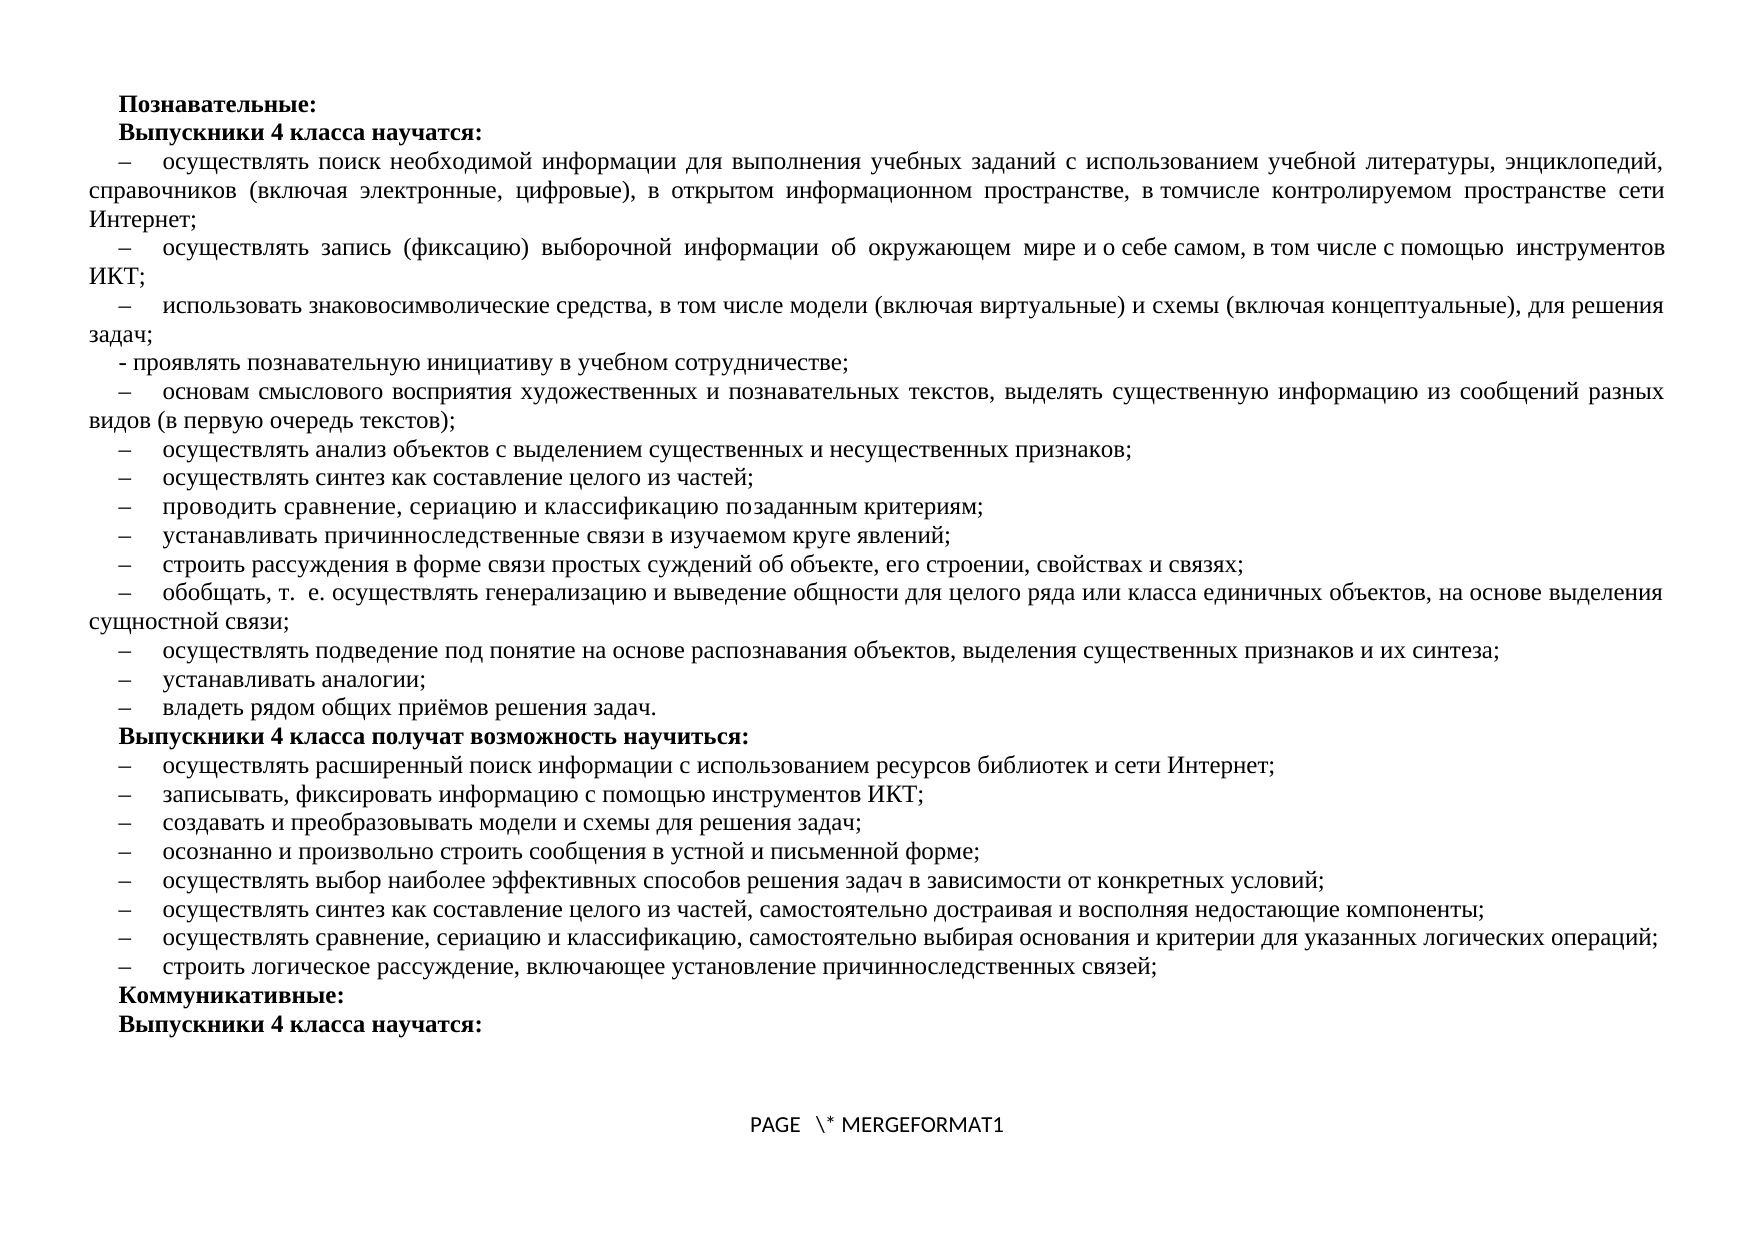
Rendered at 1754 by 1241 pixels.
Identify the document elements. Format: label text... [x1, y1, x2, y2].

list записывать, фиксировать информацию с помощью инструментов ИКТ; [89, 779, 1665, 807]
list устанавливать причинно­следственные связи в изучаемом круге явлений; [89, 520, 1665, 549]
list строить рассуждения в форме связи простых суждений об объекте, его строении, свойствах и связях; [89, 549, 1665, 577]
list владеть рядом общих приёмов решения задач. [89, 692, 1665, 721]
list осуществлять подведение под понятие на основе распознавания объектов, выделения существенных признаков и их синтеза; [89, 635, 1665, 664]
list осуществлять синтез как составление целого из частей; [89, 462, 1665, 491]
list осознанно и произвольно строить сообщения в устной и письменной форме; [89, 836, 1665, 865]
text Выпускники 4 класса научатся: [89, 1009, 1665, 1037]
list строить логическое рассуждение, включающее установление причинно­следственных связей; [89, 951, 1665, 980]
list обобщать, т. е. осуществлять генерализацию и выведение общности для целого ряда или класса единичных объектов, на основе выделения сущностной связи; [89, 577, 1665, 635]
text Познавательные: [89, 89, 1665, 117]
list осуществлять поиск необходимой информации для выполнения учебных заданий с использованием учебной литературы, энциклопедий, справочников (включая электронные, цифровые), в открытом информационном пространстве, в томчисле контролируемом пространстве сети Интернет; [89, 146, 1665, 232]
list осуществлять выбор наиболее эффективных способов решения задач в зависимости от конкретных условий; [89, 865, 1665, 894]
list осуществлять анализ объектов с выделением существенных и несущественных признаков; [89, 434, 1665, 462]
list осуществлять синтез как составление целого из частей, самостоятельно достраивая и восполняя недостающие компоненты; [89, 894, 1665, 922]
text Выпускники 4 класса получат возможность научиться: [89, 721, 1665, 750]
list осуществлять сравнение, сериацию и классификацию, самостоятельно выбирая основания и критерии для указанных логических операций; [89, 922, 1665, 951]
list осуществлять запись (фиксацию) выборочной информации об окружающем мире и о себе самом, в том числе с помощью инструментов ИКТ; [89, 232, 1665, 290]
list основам смыслового восприятия художественных и познавательных текстов, выделять существенную информацию из сообщений разных видов (в первую очередь текстов); [89, 376, 1665, 434]
list устанавливать аналогии; [89, 664, 1665, 692]
list использовать знаково­символические средства, в том числе модели (включая виртуальные) и схемы (включая концептуальные), для решения задач; [89, 290, 1665, 347]
list проводить сравнение, сериацию и классификацию позаданным критериям; [89, 491, 1665, 520]
list создавать и преобразовывать модели и схемы для решения задач; [89, 807, 1665, 836]
text Выпускники 4 класса научатся: [89, 117, 1665, 146]
text - проявлять познавательную инициативу в учебном сотрудничестве; [118, 347, 1665, 376]
list осуществлять расширенный поиск информации с использованием ресурсов библиотек и сети Интернет; [89, 750, 1665, 779]
text Коммуникативные: [89, 980, 1665, 1009]
